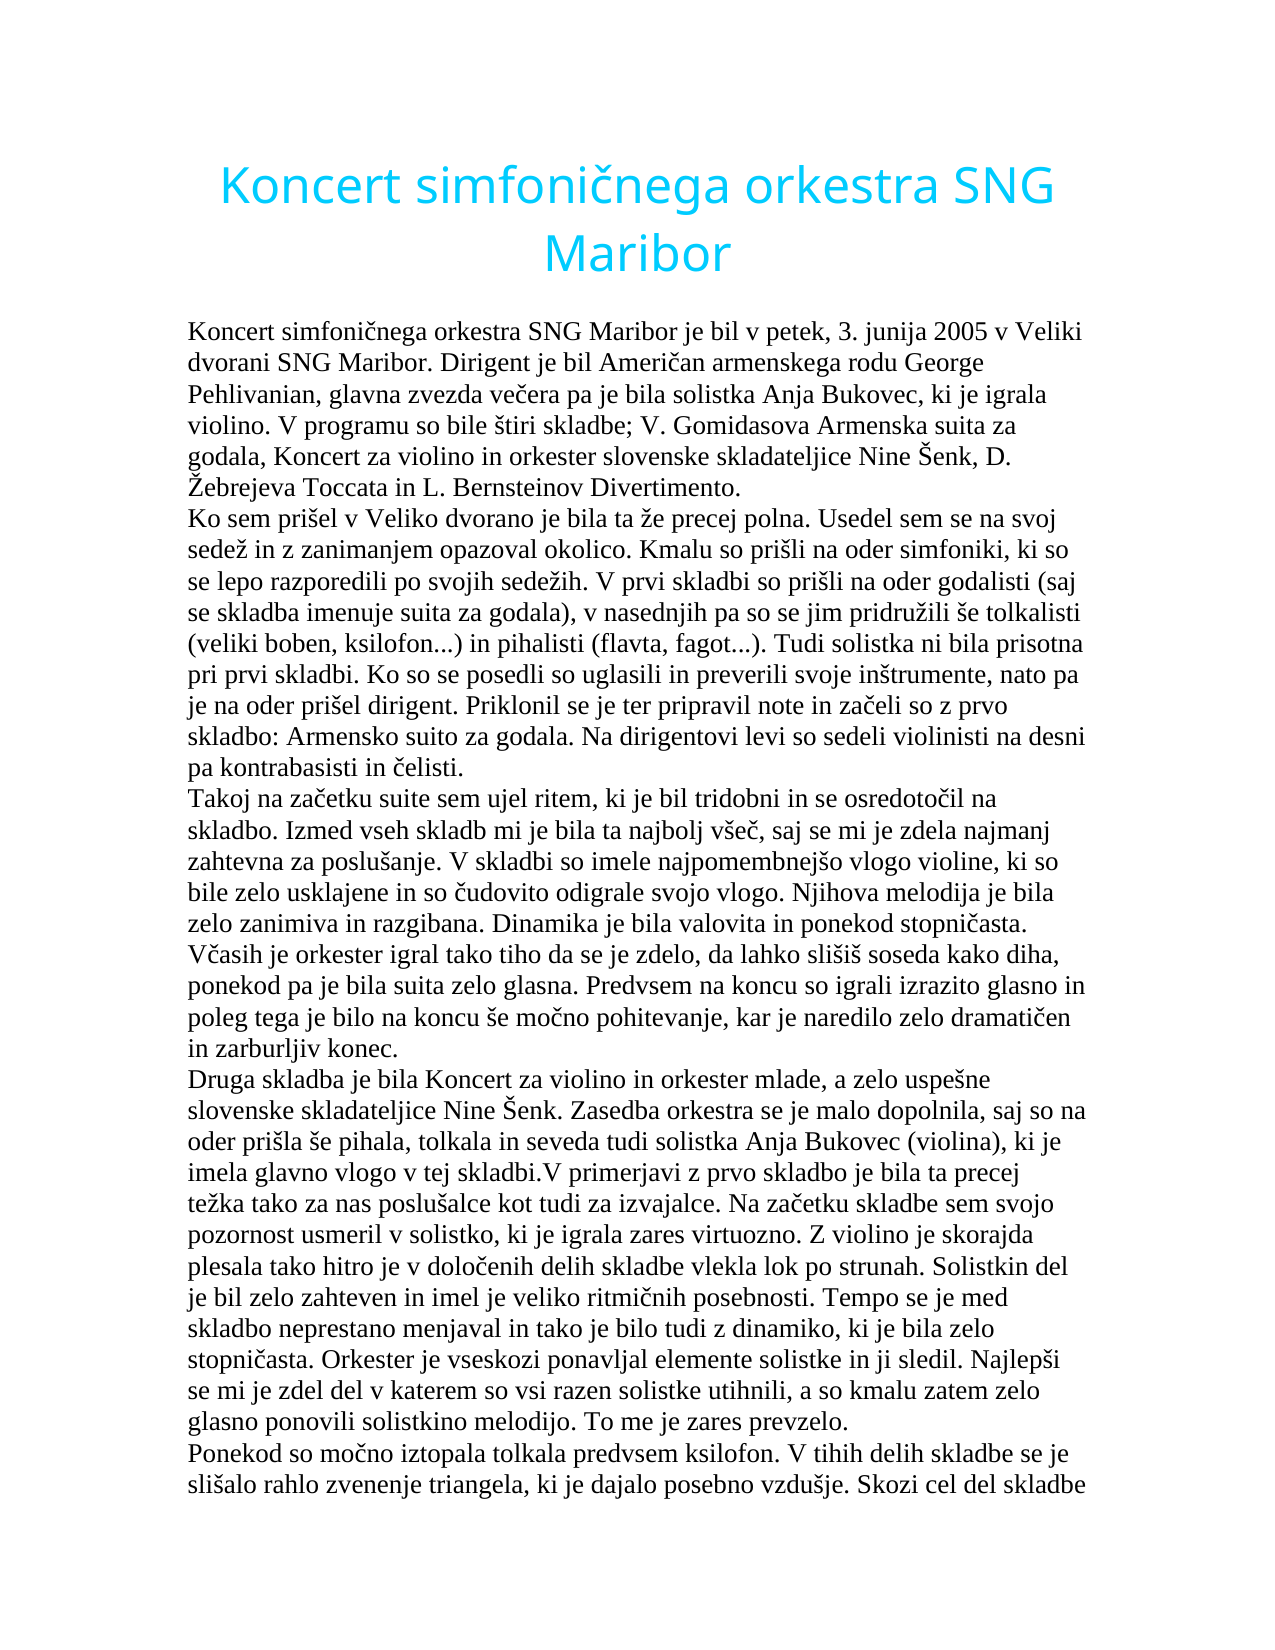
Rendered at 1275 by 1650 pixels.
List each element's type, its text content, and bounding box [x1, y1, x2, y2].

text Koncert simfoničnega orkestra SNG Maribor je bil v petek, 3. junija 2005 v Veliki dvorani SNG Maribor. Dirigent je bil Američan armenskega rodu George Pehlivanian, glavna zvezda večera pa je bila solistka Anja Bukovec, ki je igrala violino. V programu so bile štiri skladbe; V. Gomidasova Armenska suita za godala, Koncert za violino in orkester slovenske skladateljice Nine Šenk, D. Žebrejeva Toccata in L. Bernsteinov Divertimento. [187, 315, 1087, 502]
text Takoj na začetku suite sem ujel ritem, ki je bil tridobni in se osredotočil na skladbo. Izmed vseh skladb mi je bila ta najbolj všeč, saj se mi je zdela najmanj zahtevna za poslušanje. V skladbi so imele najpomembnejšo vlogo violine, ki so bile zelo usklajene in so čudovito odigrale svojo vlogo. Njihova melodija je bila zelo zanimiva in razgibana. Dinamika je bila valovita in ponekod stopničasta. Včasih je orkester igral tako tiho da se je zdelo, da lahko slišiš soseda kako diha, ponekod pa je bila suita zelo glasna. Predvsem na koncu so igrali izrazito glasno in poleg tega je bilo na koncu še močno pohitevanje, kar je naredilo zelo dramatičen in zarburljiv konec. [187, 783, 1087, 1063]
text Koncert simfoničnega orkestra SNG Maribor [187, 150, 1087, 286]
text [187, 1437, 1087, 1499]
text Druga skladba je bila Koncert za violino in orkester mlade, a zelo uspešne slovenske skladateljice Nine Šenk. Zasedba orkestra se je malo dopolnila, saj so na oder prišla še pihala, tolkala in seveda tudi solistka Anja Bukovec (violina), ki je imela glavno vlogo v tej skladbi.V primerjavi z prvo skladbo je bila ta precej težka tako za nas poslušalce kot tudi za izvajalce. Na začetku skladbe sem svojo pozornost usmeril v solistko, ki je igrala zares virtuozno. Z violino je skorajda plesala tako hitro je v določenih delih skladbe vlekla lok po strunah. Solistkin del je bil zelo zahteven in imel je veliko ritmičnih posebnosti. Tempo se je med skladbo neprestano menjaval in tako je bilo tudi z dinamiko, ki je bila zelo stopničasta. Orkester je vseskozi ponavljal elemente solistke in ji sledil. Najlepši se mi je zdel del v katerem so vsi razen solistke utihnili, a so kmalu zatem zelo glasno ponovili solistkino melodijo. To me je zares prevzelo. [187, 1063, 1087, 1437]
text Ko sem prišel v Veliko dvorano je bila ta že precej polna. Usedel sem se na svoj sedež in z zanimanjem opazoval okolico. Kmalu so prišli na oder simfoniki, ki so se lepo razporedili po svojih sedežih. V prvi skladbi so prišli na oder godalisti (saj se skladba imenuje suita za godala), v nasednjih pa so se jim pridružili še tolkalisti (veliki boben, ksilofon...) in pihalisti (flavta, fagot...). Tudi solistka ni bila prisotna pri prvi skladbi. Ko so se posedli so uglasili in preverili svoje inštrumente, nato pa je na oder prišel dirigent. Priklonil se je ter pripravil note in začeli so z prvo skladbo: Armensko suito za godala. Na dirigentovi levi so sedeli violinisti na desni pa kontrabasisti in čelisti. [187, 502, 1087, 783]
